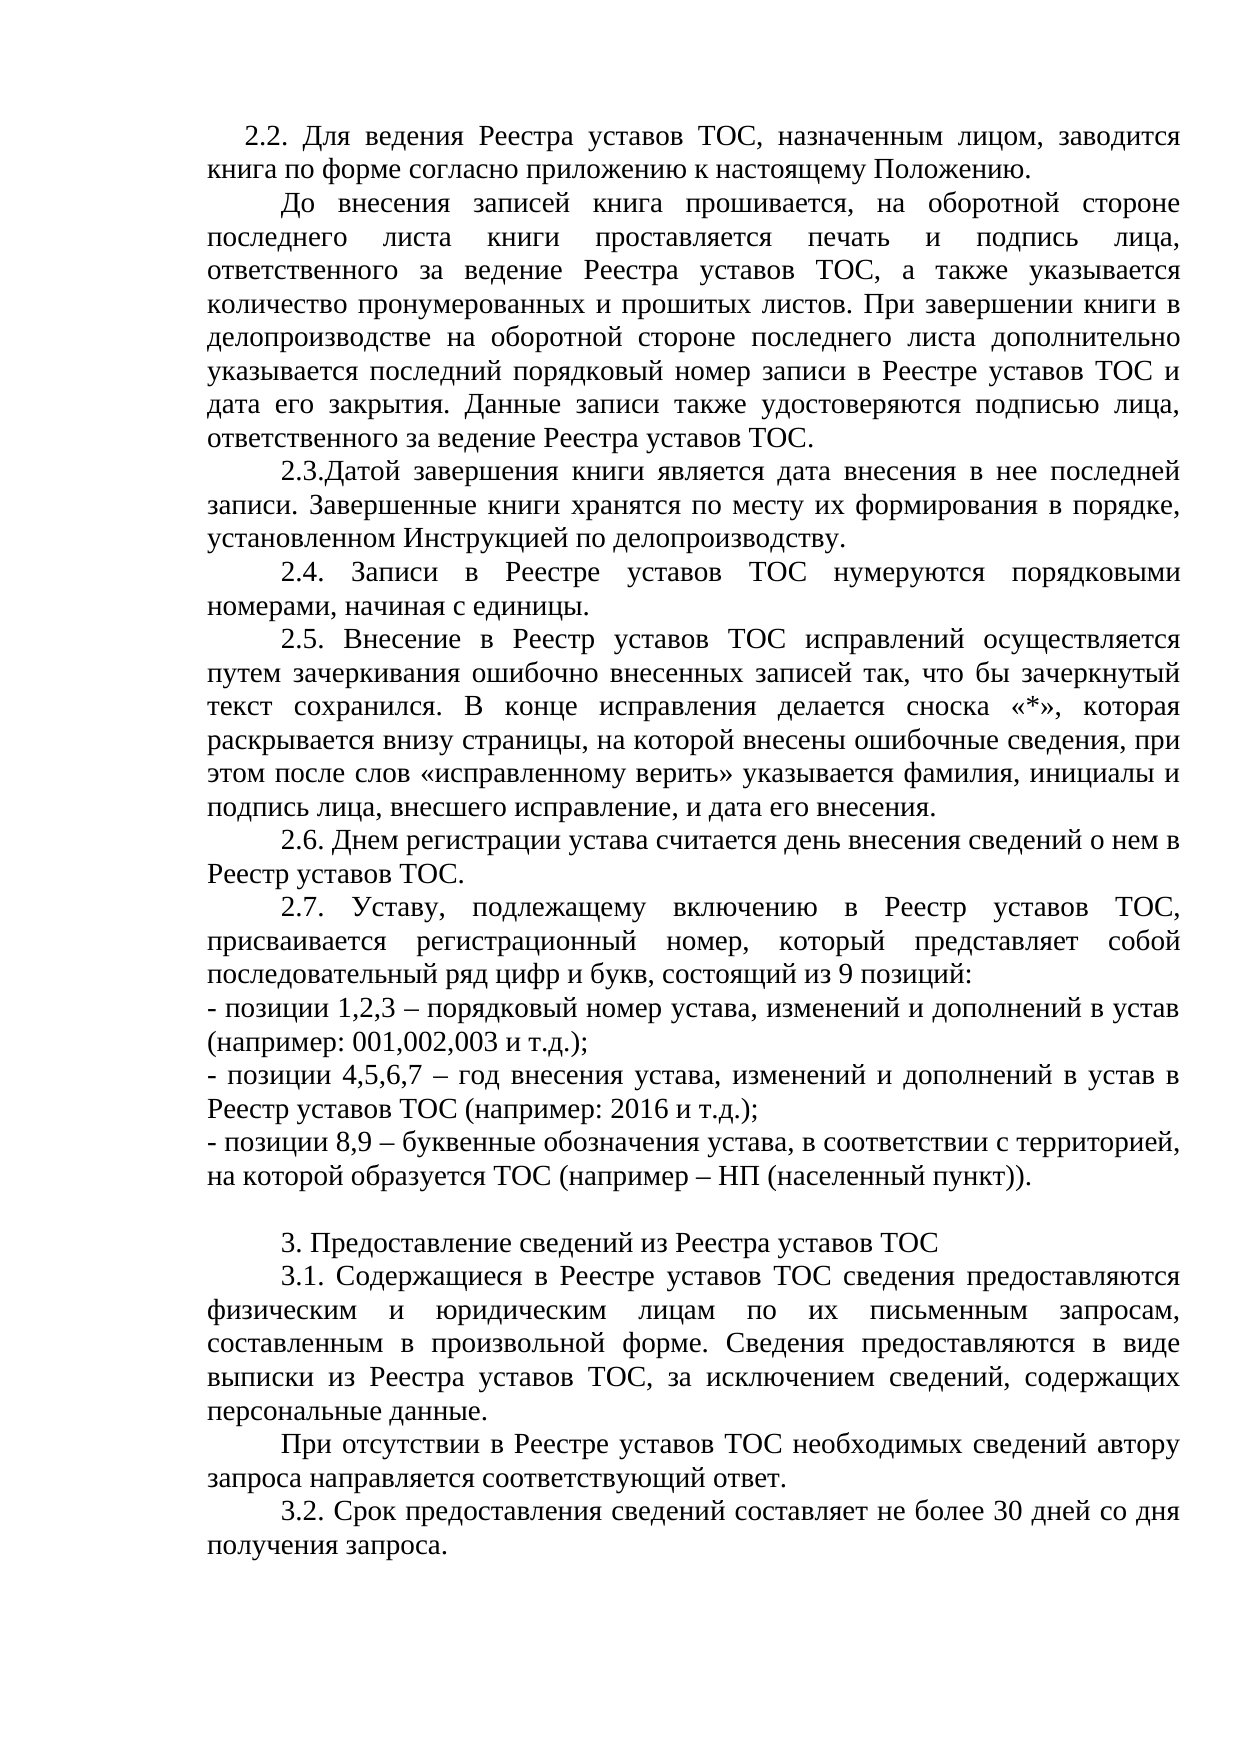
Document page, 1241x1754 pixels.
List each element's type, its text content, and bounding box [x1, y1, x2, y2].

text До внесения записей книга прошивается, на оборотной стороне последнего листа книги проставляется печать и подпись лица, ответственного за ведение Реестра уставов ТОС, а также указывается количество пронумерованных и прошитых листов. При завершении книги в делопроизводстве на оборотной стороне последнего листа дополнительно указывается последний порядковый номер записи в Реестре уставов ТОС и дата его закрытия. Данные записи также удостоверяются подписью лица, ответственного за ведение Реестра уставов ТОС. [207, 185, 1181, 453]
text - позиции 1,2,3 – порядковый номер устава, изменений и дополнений в устав (например: 001,002,003 и т.д.); [207, 990, 1181, 1057]
text - позиции 4,5,6,7 – год внесения устава, изменений и дополнений в устав в Реестр уставов ТОС (например: 2016 и т.д.); [207, 1057, 1181, 1124]
text 3.1. Содержащиеся в Реестре уставов ТОС сведения предоставляются физическим и юридическим лицам по их письменным запросам, составленным в произвольной форме. Сведения предоставляются в виде выписки из Реестра уставов ТОС, за исключением сведений, содержащих персональные данные. [207, 1258, 1181, 1426]
text 2.2. Для ведения Реестра уставов ТОС, назначенным лицом, заводится книга по форме согласно приложению к настоящему Положению. [207, 118, 1181, 185]
text 2.6. Днем регистрации устава считается день внесения сведений о нем в Реестр уставов ТОС. [207, 822, 1181, 889]
text 3. Предоставление сведений из Реестра уставов ТОС [207, 1225, 1181, 1258]
text 3.2. Срок предоставления сведений составляет не более 30 дней со дня получения запроса. [207, 1493, 1181, 1560]
text 2.3.Датой завершения книги является дата внесения в нее последней записи. Завершенные книги хранятся по месту их формирования в порядке, установленном Инструкцией по делопроизводству. [207, 453, 1181, 554]
text 2.5. Внесение в Реестр уставов ТОС исправлений осуществляется путем зачеркивания ошибочно внесенных записей так, что бы зачеркнутый текст сохранился. В конце исправления делается сноска «*», которая раскрывается внизу страницы, на которой внесены ошибочные сведения, при этом после слов «исправленному верить» указывается фамилия, инициалы и подпись лица, внесшего исправление, и дата его внесения. [207, 621, 1181, 822]
text - позиции 8,9 – буквенные обозначения устава, в соответствии с территорией, на которой образуется ТОС (например – НП (населенный пункт)). [207, 1124, 1181, 1191]
text 2.4. Записи в Реестре уставов ТОС нумеруются порядковыми номерами, начиная с единицы. [207, 554, 1181, 621]
text 2.7. Уставу, подлежащему включению в Реестр уставов ТОС, присваивается регистрационный номер, который представляет собой последовательный ряд цифр и букв, состоящий из 9 позиций: [207, 889, 1181, 990]
text При отсутствии в Реестре уставов ТОС необходимых сведений автору запроса направляется соответствующий ответ. [207, 1426, 1181, 1493]
